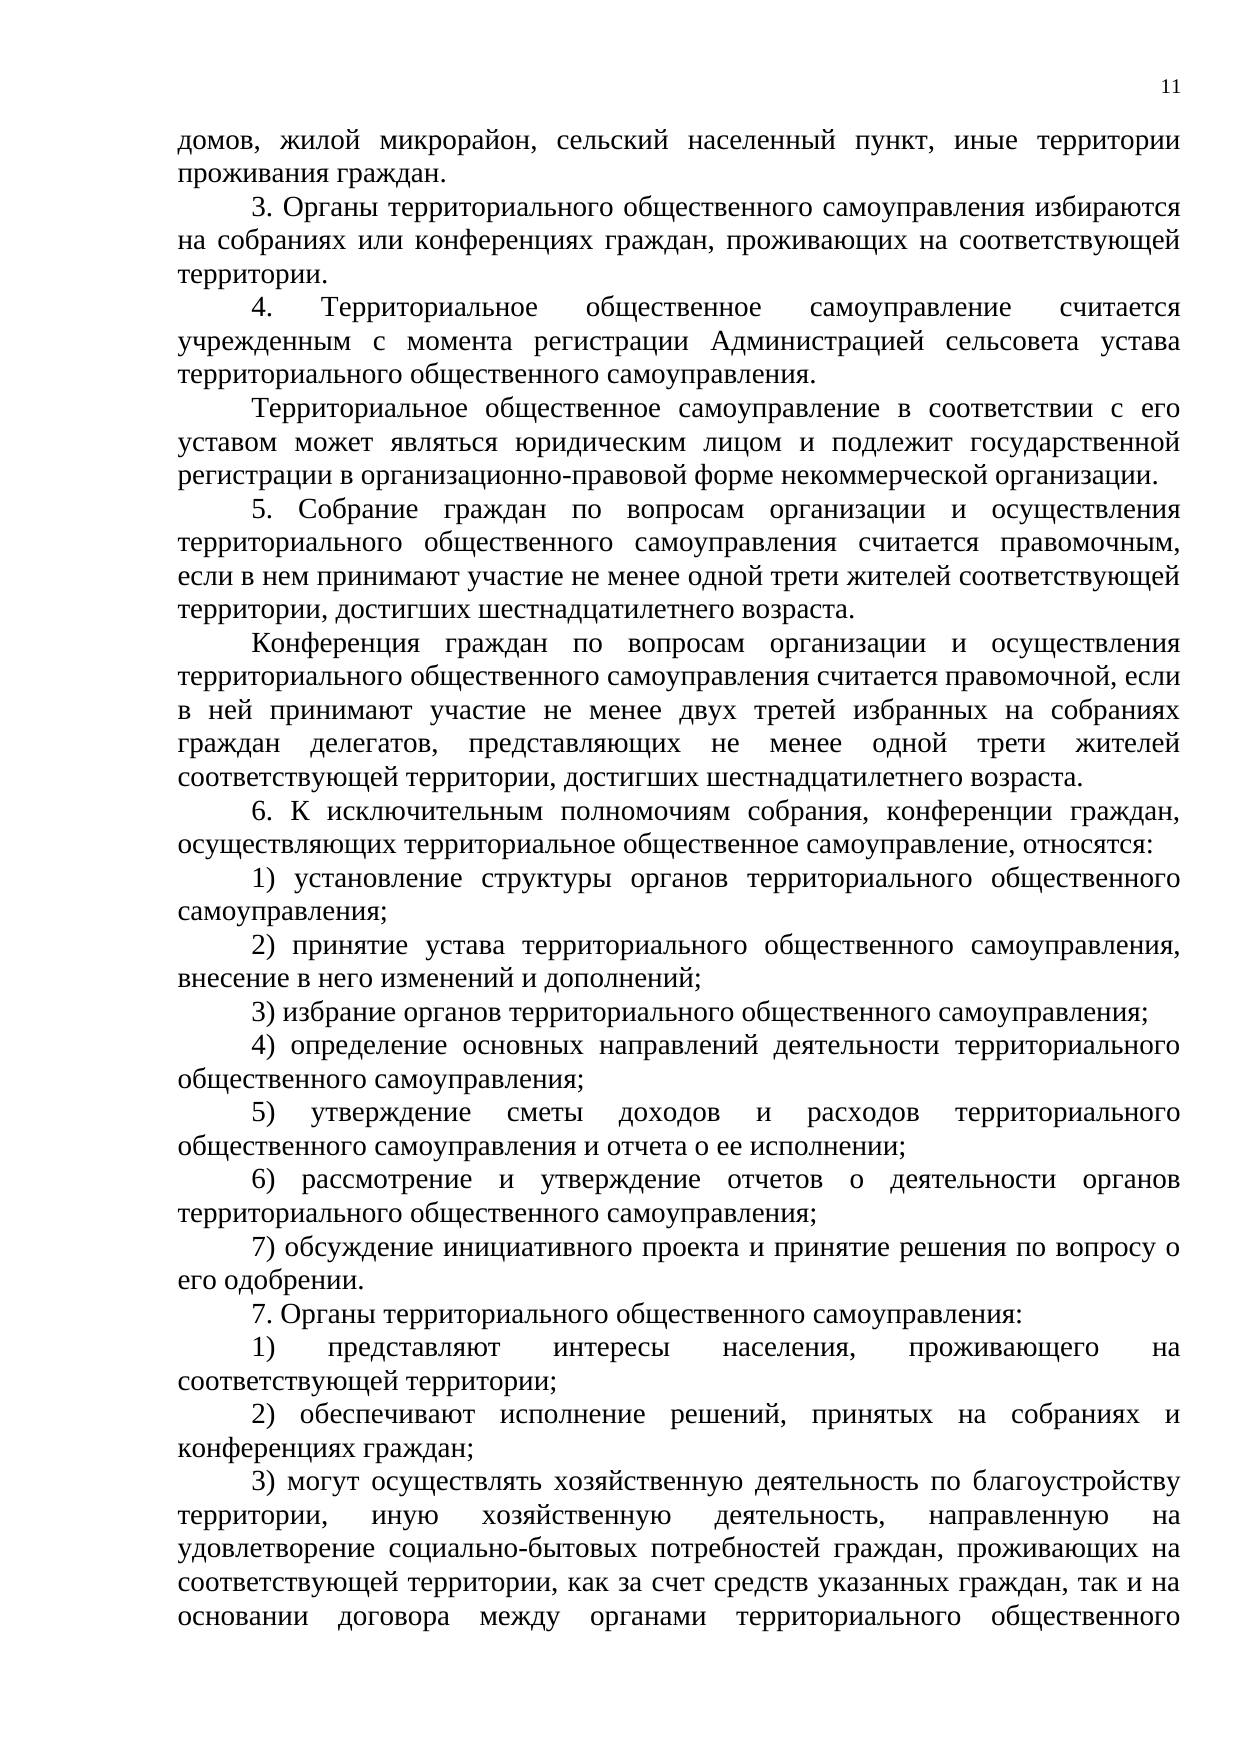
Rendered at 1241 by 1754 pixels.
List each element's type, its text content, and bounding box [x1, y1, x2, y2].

text 2) обеспечивают исполнение решений, принятых на собраниях и конференциях граждан; [177, 1396, 1181, 1463]
text 1) представляют интересы населения, проживающего на соответствующей территории; [177, 1329, 1181, 1396]
text 5. Собрание граждан по вопросам организации и осуществления территориального общественного самоуправления считается правомочным, если в нем принимают участие не менее одной трети жителей соответствующей территории, достигших шестнадцатилетнего возраста. [177, 491, 1181, 625]
text 7) обсуждение инициативного проекта и принятие решения по вопросу о его одобрении. [177, 1229, 1181, 1296]
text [177, 122, 1181, 189]
text Конференция граждан по вопросам организации и осуществления территориального общественного самоуправления считается правомочной, если в ней принимают участие не менее двух третей избранных на собраниях граждан делегатов, представляющих не менее одной трети жителей соответствующей территории, достигших шестнадцатилетнего возраста. [177, 625, 1181, 793]
text 6) рассмотрение и утверждение отчетов о деятельности органов территориального общественного самоуправления; [177, 1162, 1181, 1229]
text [177, 1463, 1181, 1631]
text 1) установление структуры органов территориального общественного самоуправления; [177, 860, 1181, 927]
text 2) принятие устава территориального общественного самоуправления, внесение в него изменений и дополнений; [177, 927, 1181, 994]
text Территориальное общественное самоуправление в соответствии с его уставом может являться юридическим лицом и подлежит государственной регистрации в организационно-правовой форме некоммерческой организации. [177, 390, 1181, 491]
text 7. Органы территориального общественного самоуправления: [177, 1296, 1181, 1329]
text 4. Территориальное общественное самоуправление считается учрежденным с момента регистрации Администрацией сельсовета устава территориального общественного самоуправления. [177, 289, 1181, 390]
text 6. К исключительным полномочиям собрания, конференции граждан, осуществляющих территориальное общественное самоуправление, относятся: [177, 793, 1181, 860]
text 4) определение основных направлений деятельности территориального общественного самоуправления; [177, 1027, 1181, 1094]
text 3. Органы территориального общественного самоуправления избираются на собраниях или конференциях граждан, проживающих на соответствующей территории. [177, 189, 1181, 289]
text 5) утверждение сметы доходов и расходов территориального общественного самоуправления и отчета о ее исполнении; [177, 1094, 1181, 1162]
text 3) избрание органов территориального общественного самоуправления; [177, 994, 1181, 1027]
